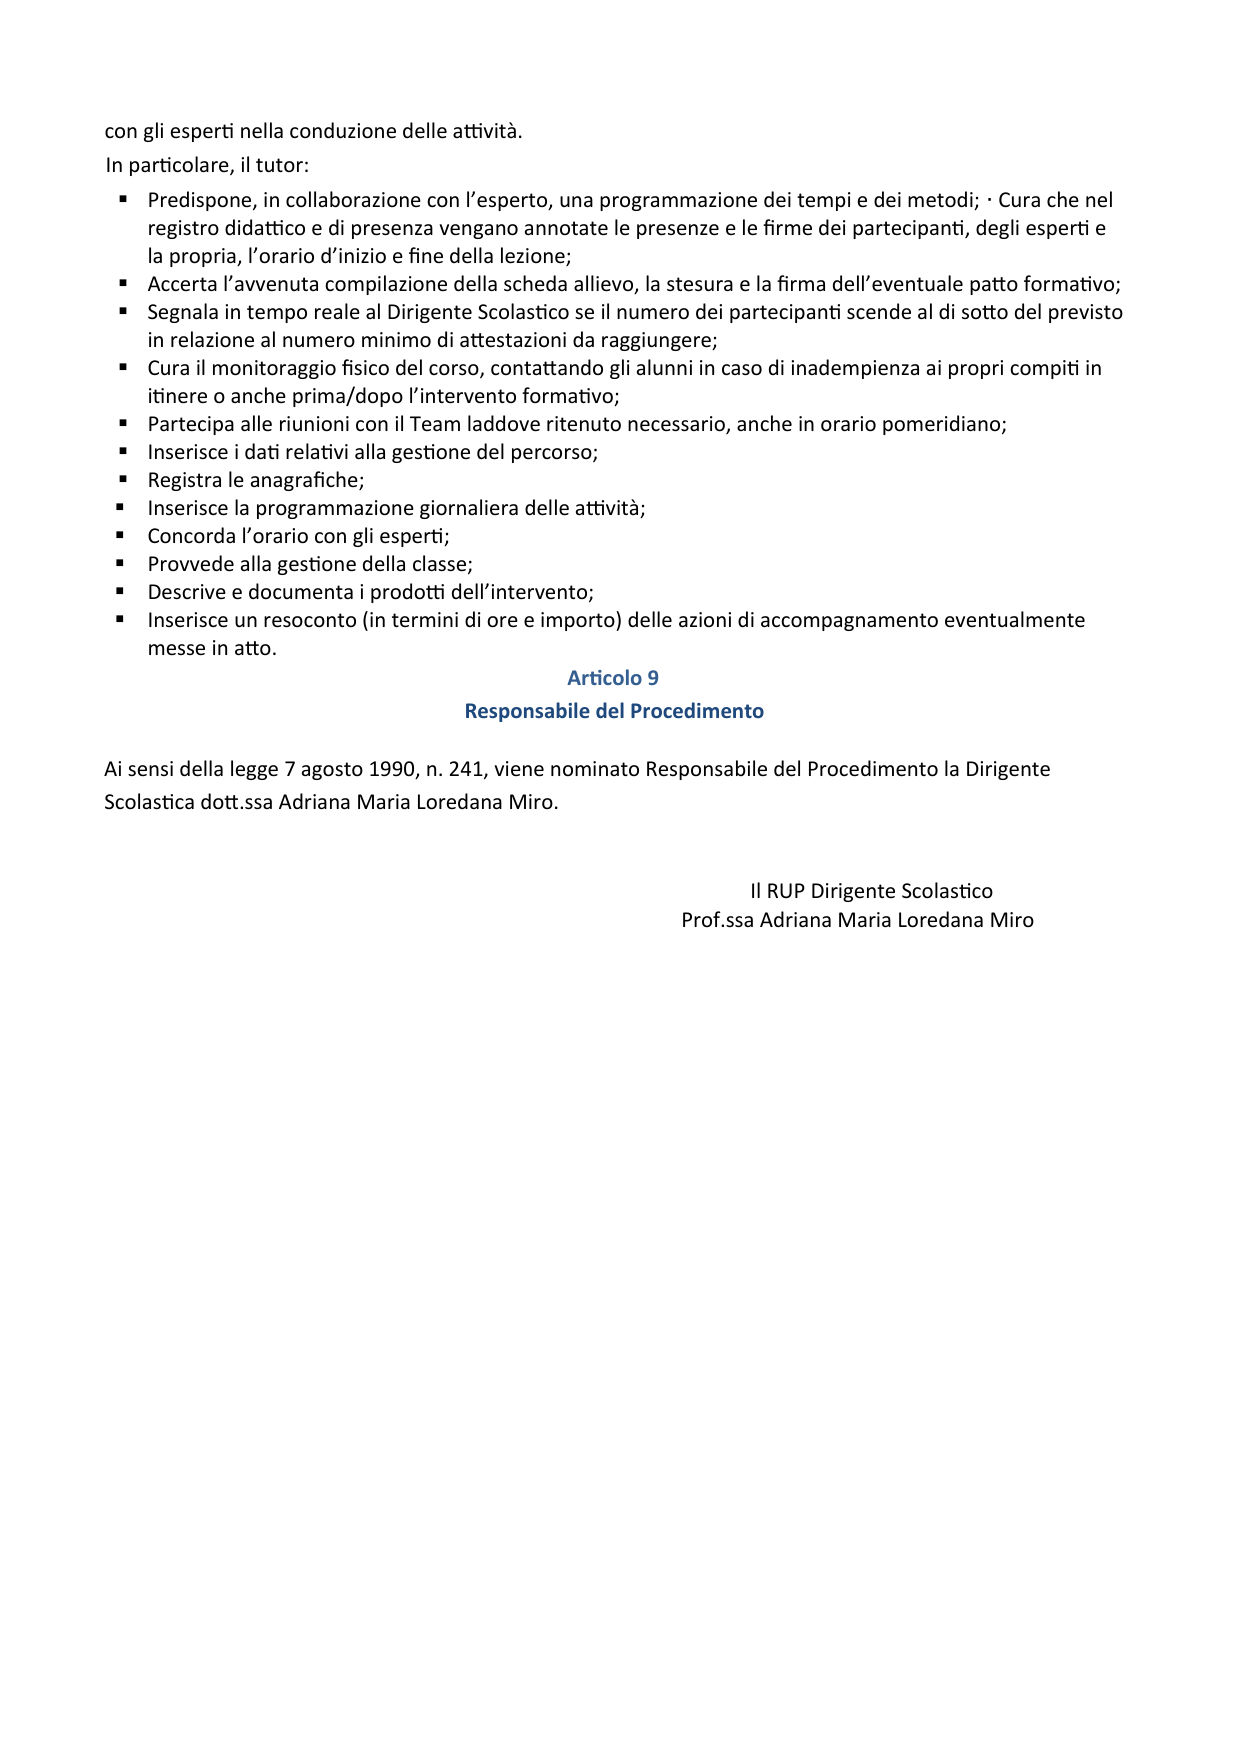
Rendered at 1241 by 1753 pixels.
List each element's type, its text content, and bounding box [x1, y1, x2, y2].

list Registra le anagrafiche; [118, 465, 1181, 493]
list Partecipa alle riunioni con il Team laddove ritenuto necessario, anche in orario pomeridiano; [118, 409, 1114, 437]
list Concorda l’orario con gli esperti; [114, 521, 1181, 549]
list Accerta l’avvenuta compilazione della scheda allievo, la stesura e la firma dell’eventuale patto formativo; [118, 269, 1128, 297]
list Descrive e documenta i prodotti dell’intervento; [114, 577, 1181, 605]
text Il RUP Dirigente Scolastico [103, 876, 994, 904]
list Inserisce i dati relativi alla gestione del percorso; [118, 437, 1181, 465]
text Ai sensi della legge 7 agosto 1990, n. 241, viene nominato Responsabile del Procedimento la Dirigente Scolastica dott.ssa Adriana Maria Loredana Miro. [104, 754, 1128, 815]
list Inserisce la programmazione giornaliera delle attività; [114, 493, 1181, 521]
text Responsabile del Procedimento [464, 696, 1181, 724]
list Predispone, in collaborazione con l’esperto, una programmazione dei tempi e dei metodi; ∙ Cura che nel registro didattico e di presenza vengano annotate le presenze e le firme dei partecipanti, degli esperti e la propria, l’orario d’inizio e fine della lezione; [118, 185, 1128, 269]
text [104, 116, 1128, 144]
text Articolo 9 [567, 663, 1181, 691]
text In particolare, il tutor: [105, 150, 1181, 178]
list Provvede alla gestione della classe; [114, 549, 1181, 577]
list Cura il monitoraggio fisico del corso, contattando gli alunni in caso di inadempienza ai propri compiti in itinere o anche prima/dopo l’intervento formativo; [118, 353, 1114, 409]
list Inserisce un resoconto (in termini di ore e importo) delle azioni di accompagnamento eventualmente messe in atto. [114, 605, 1128, 661]
text Prof.ssa Adriana Maria Loredana Miro [103, 905, 1035, 933]
list Segnala in tempo reale al Dirigente Scolastico se il numero dei partecipanti scende al di sotto del previsto in relazione al numero minimo di attestazioni da raggiungere; [118, 297, 1128, 353]
